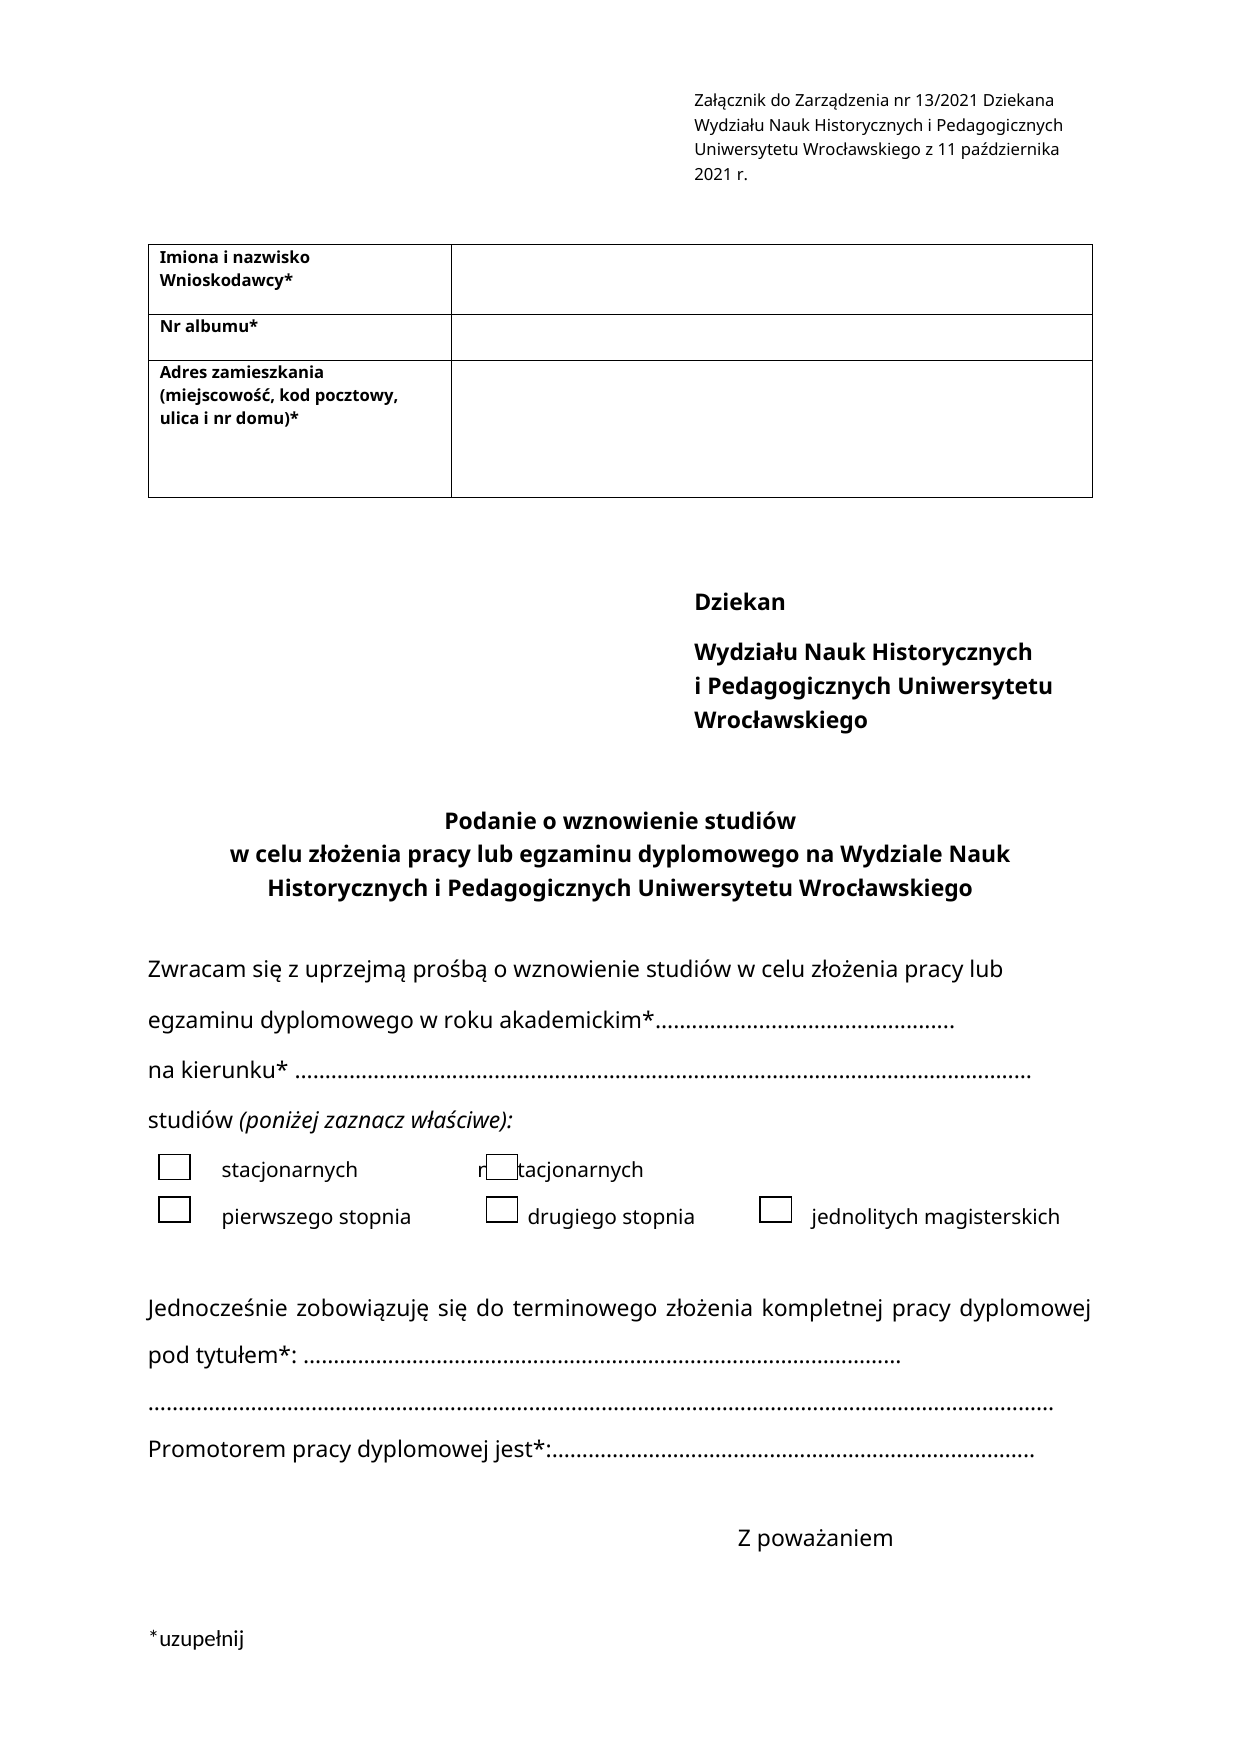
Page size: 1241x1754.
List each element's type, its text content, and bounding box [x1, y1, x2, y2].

text egzaminu dyplomowego w roku akademickim*……..…...................................... [148, 1004, 1092, 1035]
text studiów (poniżej zaznacz właściwe): [148, 1104, 1092, 1136]
text Podanie o wznowienie studiów [148, 805, 1092, 836]
text pierwszego stopnia drugiego stopnia jednolitych magisterskich [148, 1202, 1092, 1231]
text …………………………………………………………………………………………………………………………………… [148, 1386, 1092, 1417]
table_header [452, 245, 1092, 313]
text Z poważaniem [664, 1522, 1092, 1553]
text Jednocześnie zobowiązuję się do terminowego złożenia kompletnej pracy dyplomowej pod tytułem*: ……………………………………………………………………………………… [148, 1292, 1092, 1370]
text Dziekan [694, 586, 1092, 617]
text stacjonarnych niestacjonarnych [148, 1155, 1092, 1183]
text na kierunku* ………………………………………………………………………………………………………..… [148, 1054, 1092, 1085]
table_header Imiona i nazwisko Wnioskodawcy* [149, 245, 451, 313]
text Załącznik do Zarządzenia nr 13/2021 Dziekana Wydziału Nauk Historycznych i Pedagogicznych Uniwersytetu Wrocławskiego z 11 października 2021 r. [694, 89, 1092, 185]
text Zwracam się z uprzejmą prośbą o wznowienie studiów w celu złożenia pracy lub [148, 953, 1092, 984]
table_cell [452, 361, 1092, 497]
table_cell [452, 315, 1092, 360]
table_cell Adres zamieszkania (miejscowość, kod pocztowy, ulica i nr domu)* [149, 361, 451, 497]
text Promotorem pracy dyplomowej jest*:…………………………………………………………………….. [148, 1433, 1092, 1464]
text Wydziału Nauk Historycznych i Pedagogicznych Uniwersytetu Wrocławskiego [694, 636, 1092, 735]
text w celu złożenia pracy lub egzaminu dyplomowego na Wydziale Nauk Historycznych i Pedagogicznych Uniwersytetu Wrocławskiego [148, 838, 1092, 903]
table_cell Nr albumu* [149, 315, 451, 360]
